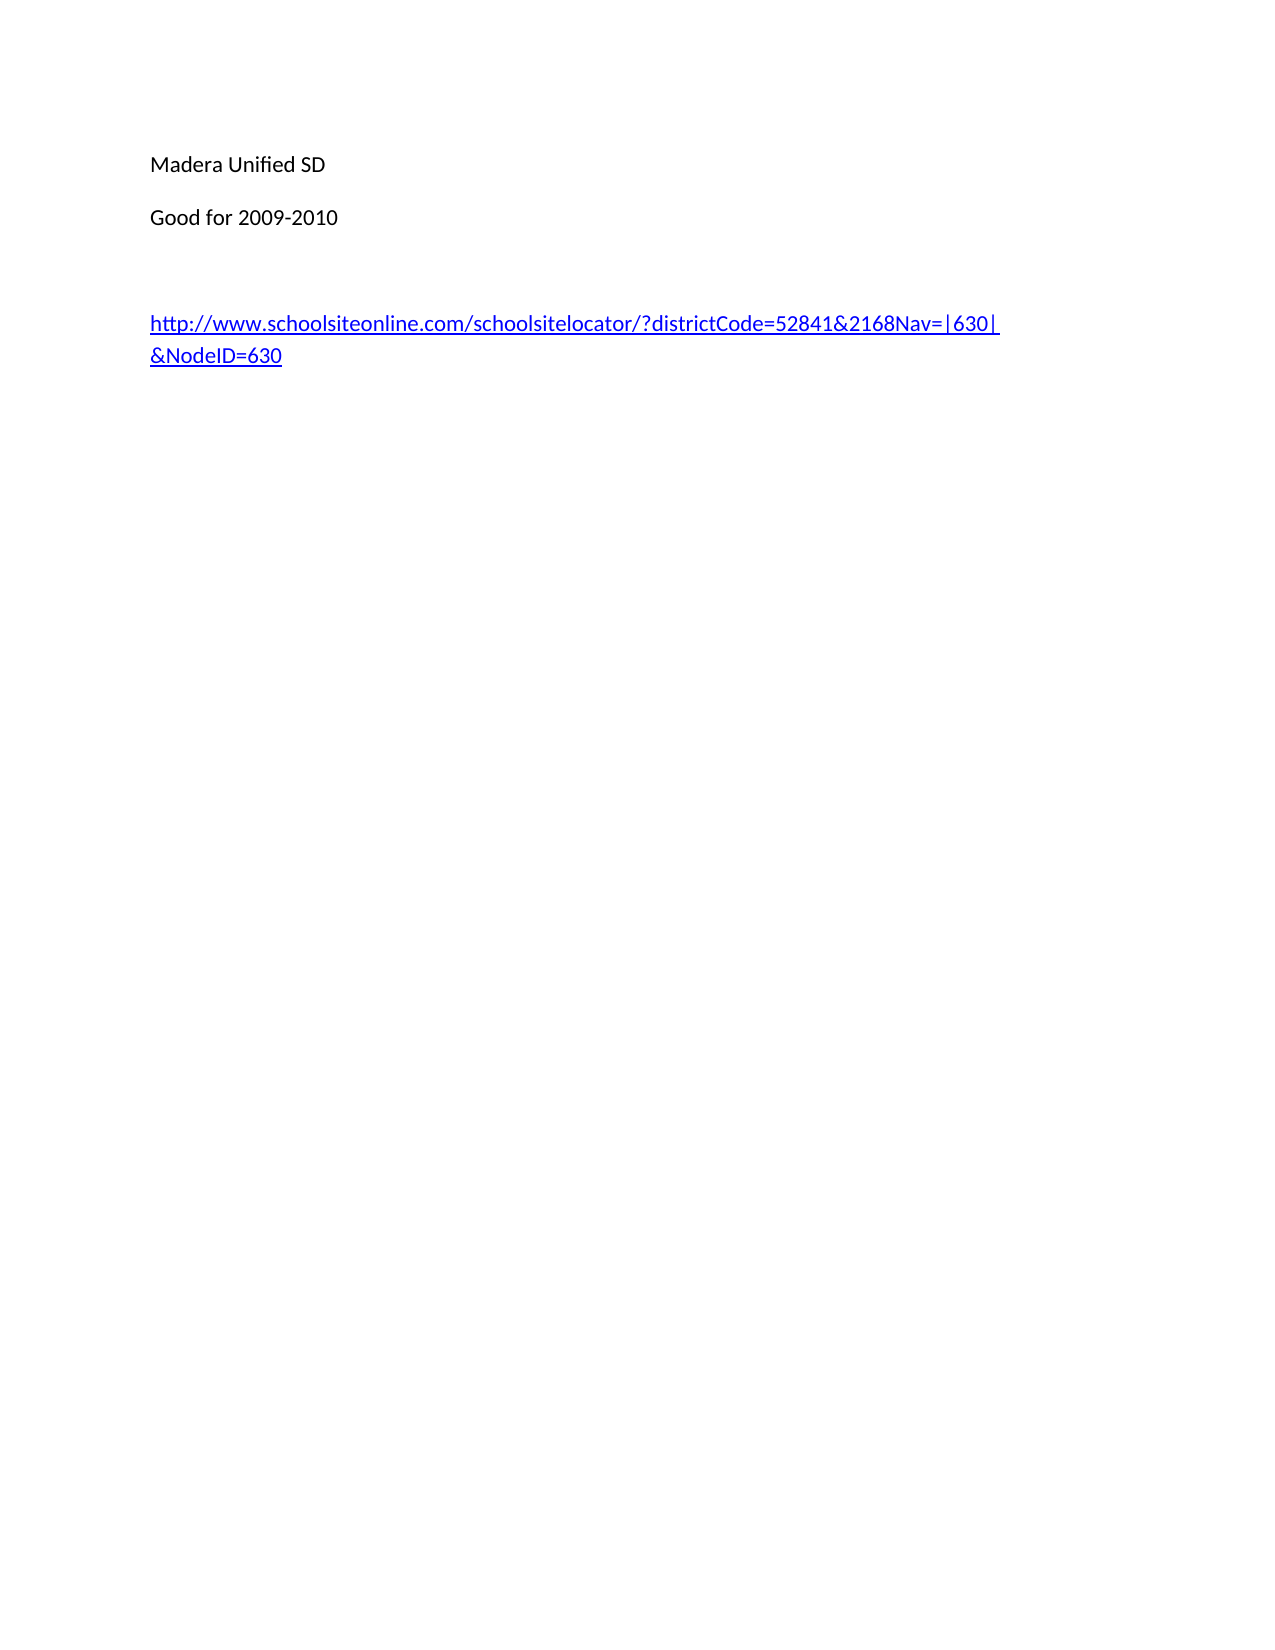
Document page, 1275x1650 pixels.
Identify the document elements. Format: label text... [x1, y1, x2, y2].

text Good for 2009-2010 [150, 203, 1125, 231]
text http://www.schoolsiteonline.com/schoolsitelocator/?districtCode=52841&2168Nav=|630|&NodeID=630 [150, 309, 1125, 369]
text Madera Unified SD [150, 150, 1125, 178]
